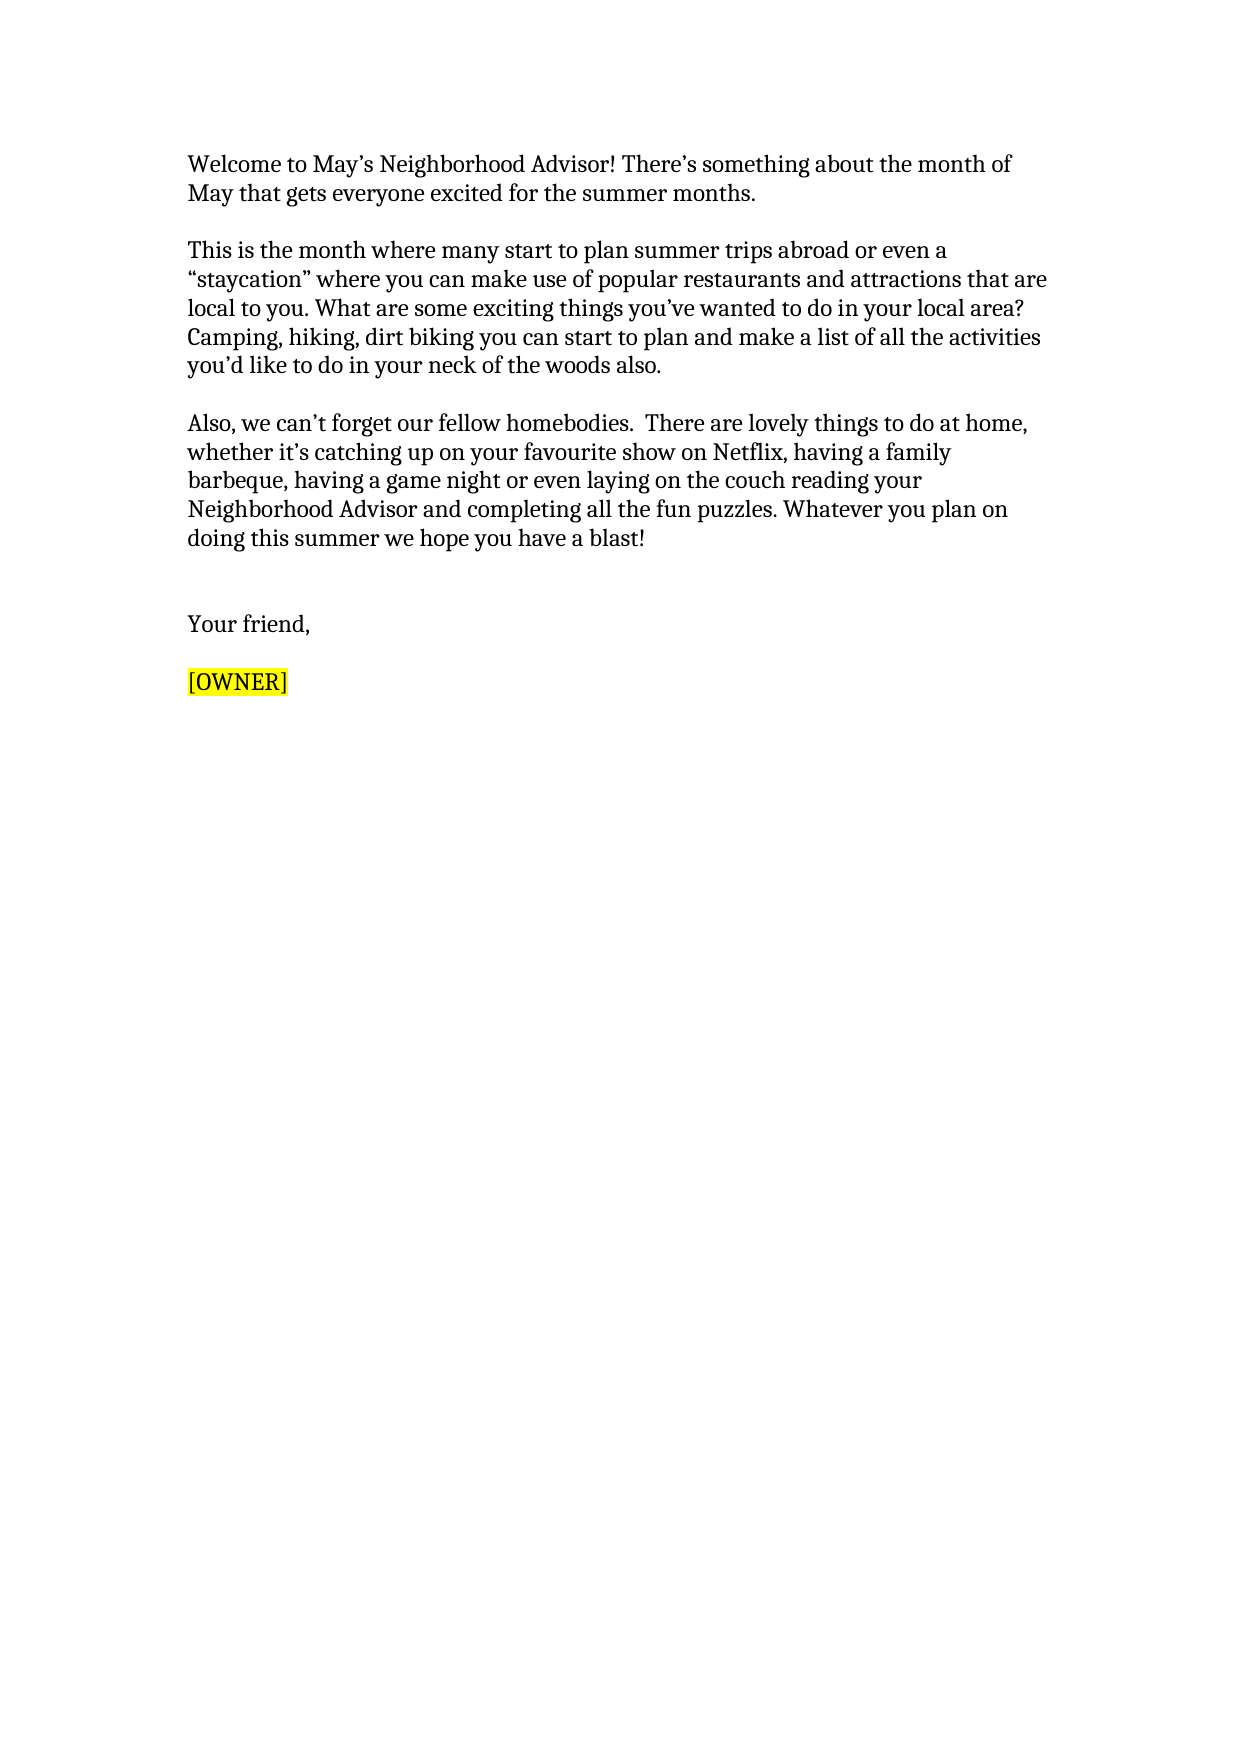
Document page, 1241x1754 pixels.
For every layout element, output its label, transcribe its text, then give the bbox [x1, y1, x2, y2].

text [OWNER] [187, 667, 1053, 696]
text Also, we can’t forget our fellow homebodies. There are lovely things to do at home, whether it’s catching up on your favourite show on Netflix, having a family barbeque, having a game night or even laying on the couch reading your Neighborhood Advisor and completing all the fun puzzles. Whatever you plan on doing this summer we hope you have a blast! [187, 409, 1053, 552]
text This is the month where many start to plan summer trips abroad or even a “staycation” where you can make use of popular restaurants and attractions that are local to you. What are some exciting things you’ve wanted to do in your local area? Camping, hiking, dirt biking you can start to plan and make a list of all the activities you’d like to do in your neck of the woods also. [187, 236, 1053, 380]
text Welcome to May’s Neighborhood Advisor! There’s something about the month of May that gets everyone excited for the summer months. [187, 150, 1053, 207]
text Your friend, [187, 610, 1053, 639]
